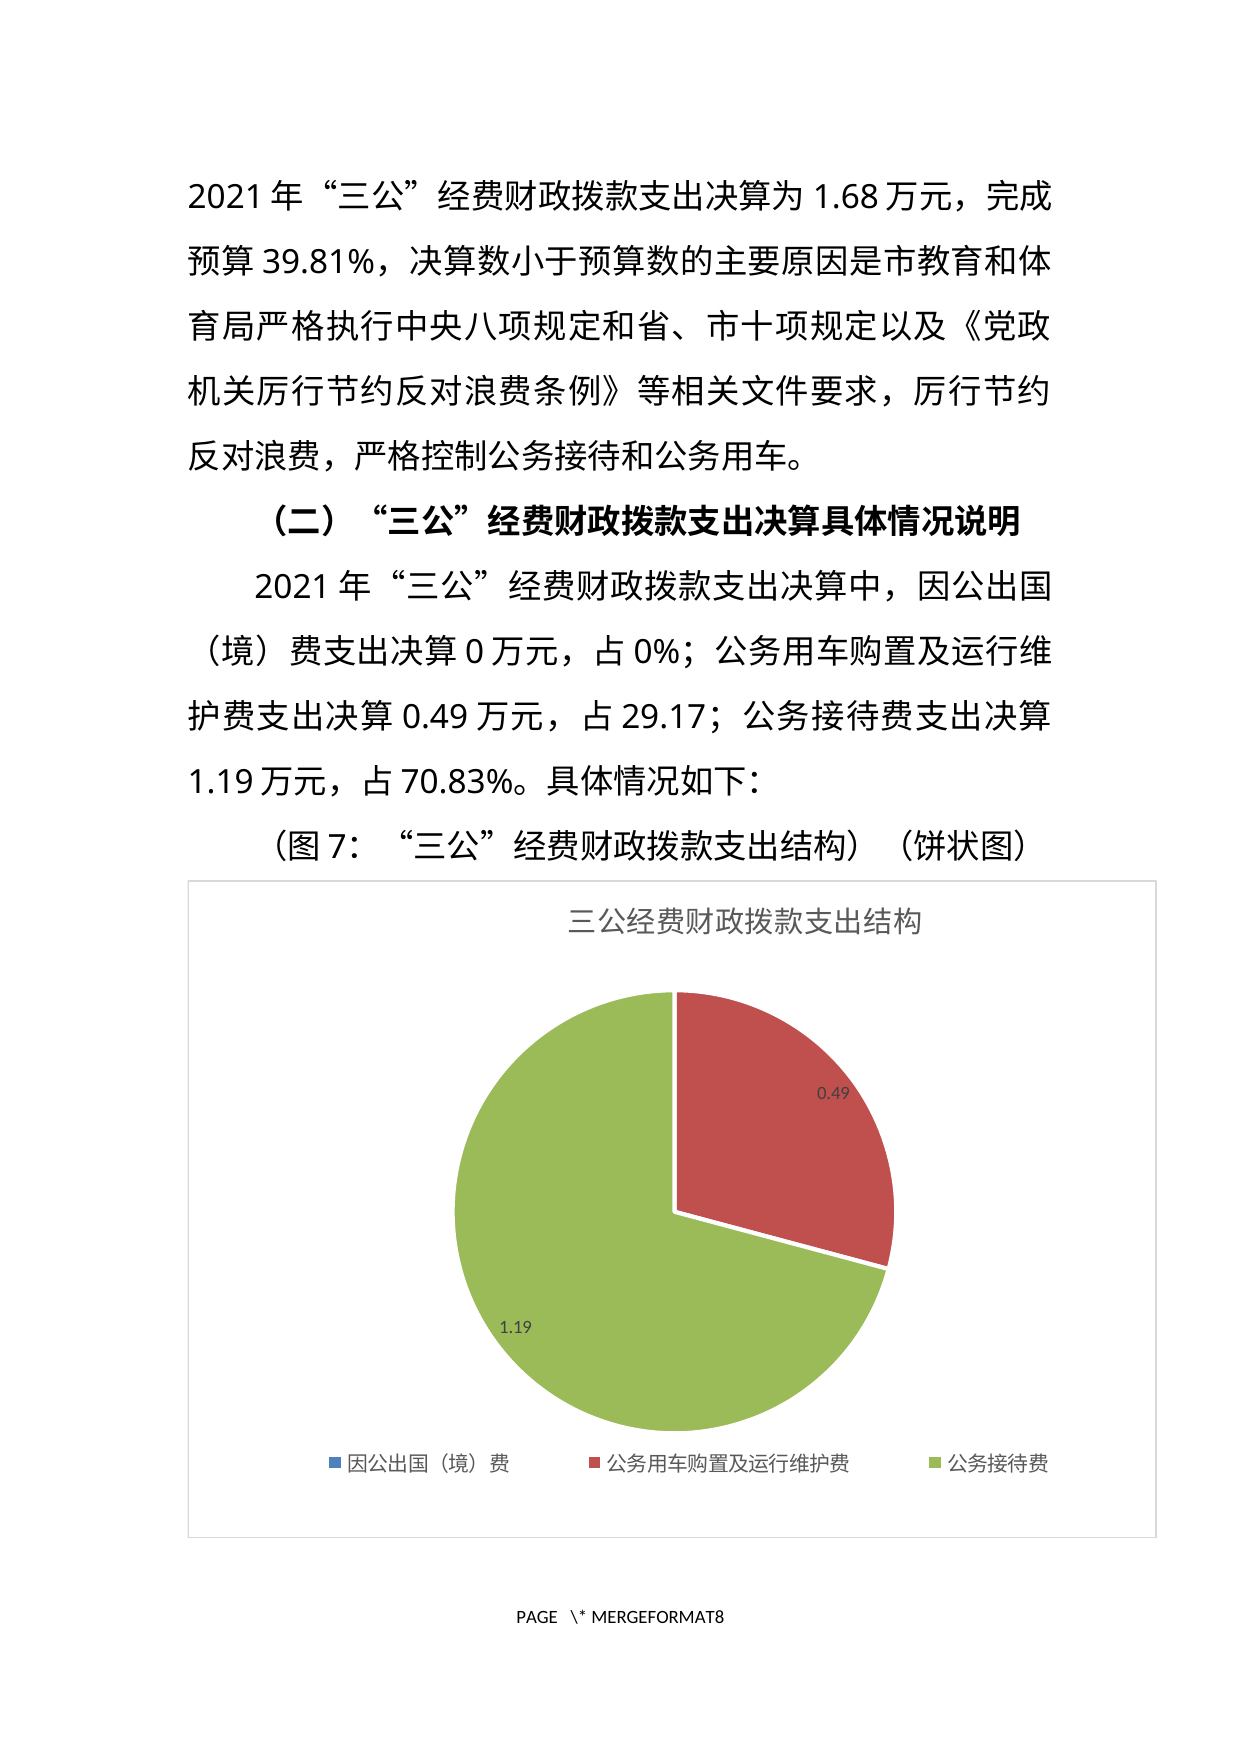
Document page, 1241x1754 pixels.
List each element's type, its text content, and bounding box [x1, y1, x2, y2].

text （图7：“三公”经费财政拨款支出结构）（饼状图） [187, 812, 1053, 877]
text 2021年“三公”经费财政拨款支出决算为1.68万元，完成预算39.81%，决算数小于预算数的主要原因是市教育和体育局严格执行中央八项规定和省、市十项规定以及《党政机关厉行节约反对浪费条例》等相关文件要求，厉行节约，反对浪费，严格控制公务接待和公务用车。 [187, 162, 1053, 487]
text （二）“三公”经费财政拨款支出决算具体情况说明 [187, 487, 1053, 552]
text 2021年“三公”经费财政拨款支出决算中，因公出国（境）费支出决算0万元，占0%；公务用车购置及运行维护费支出决算0.49万元，占29.17；公务接待费支出决算1.19万元，占70.83%。具体情况如下： [187, 552, 1053, 812]
